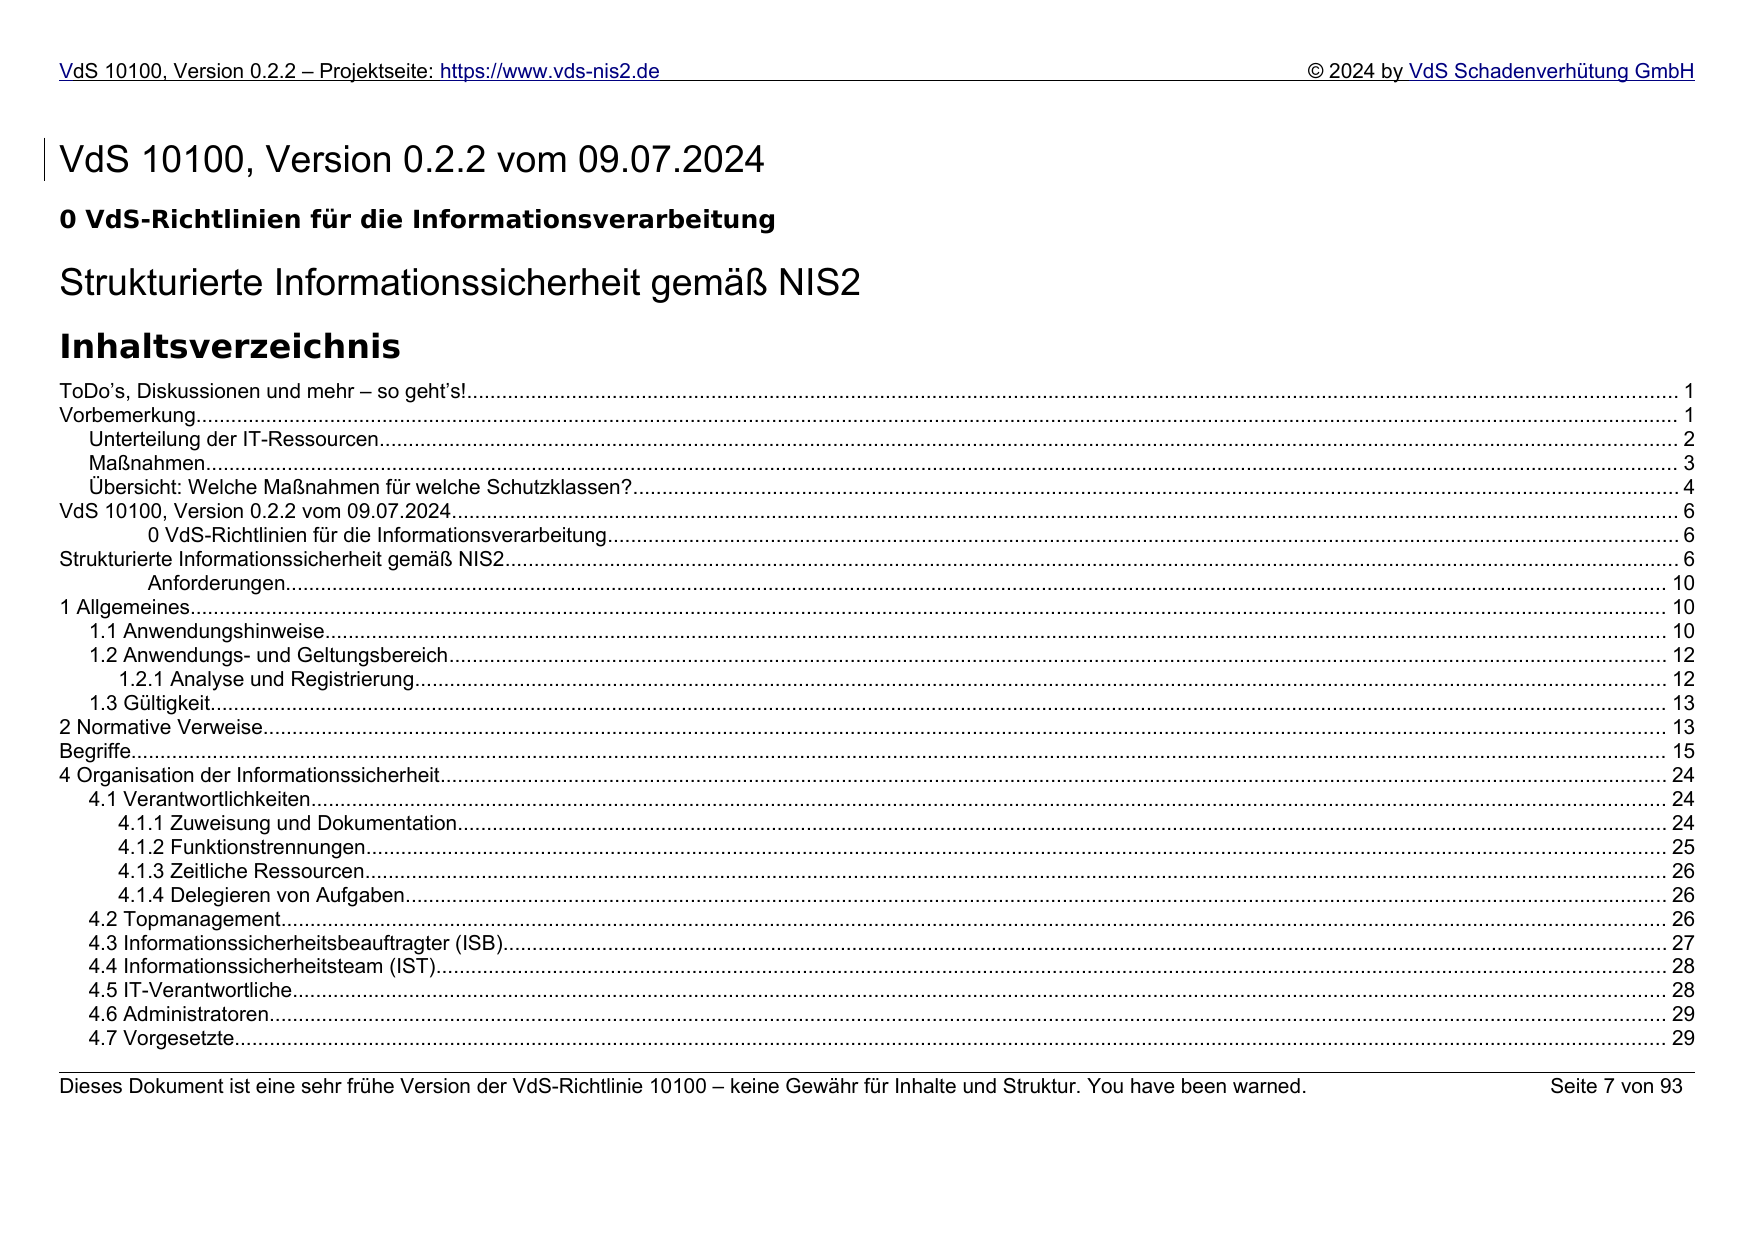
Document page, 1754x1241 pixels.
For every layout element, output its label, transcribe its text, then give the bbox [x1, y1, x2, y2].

subtitle Strukturierte Informationssicherheit gemäß NIS2 [59, 260, 1695, 303]
subtitle VdS 10100, Version 0.2.2 vom 09.07.2024 [59, 137, 1695, 181]
subtitle 0 VdS-Richtlinien für die Informationsverarbeitung [59, 206, 1695, 235]
